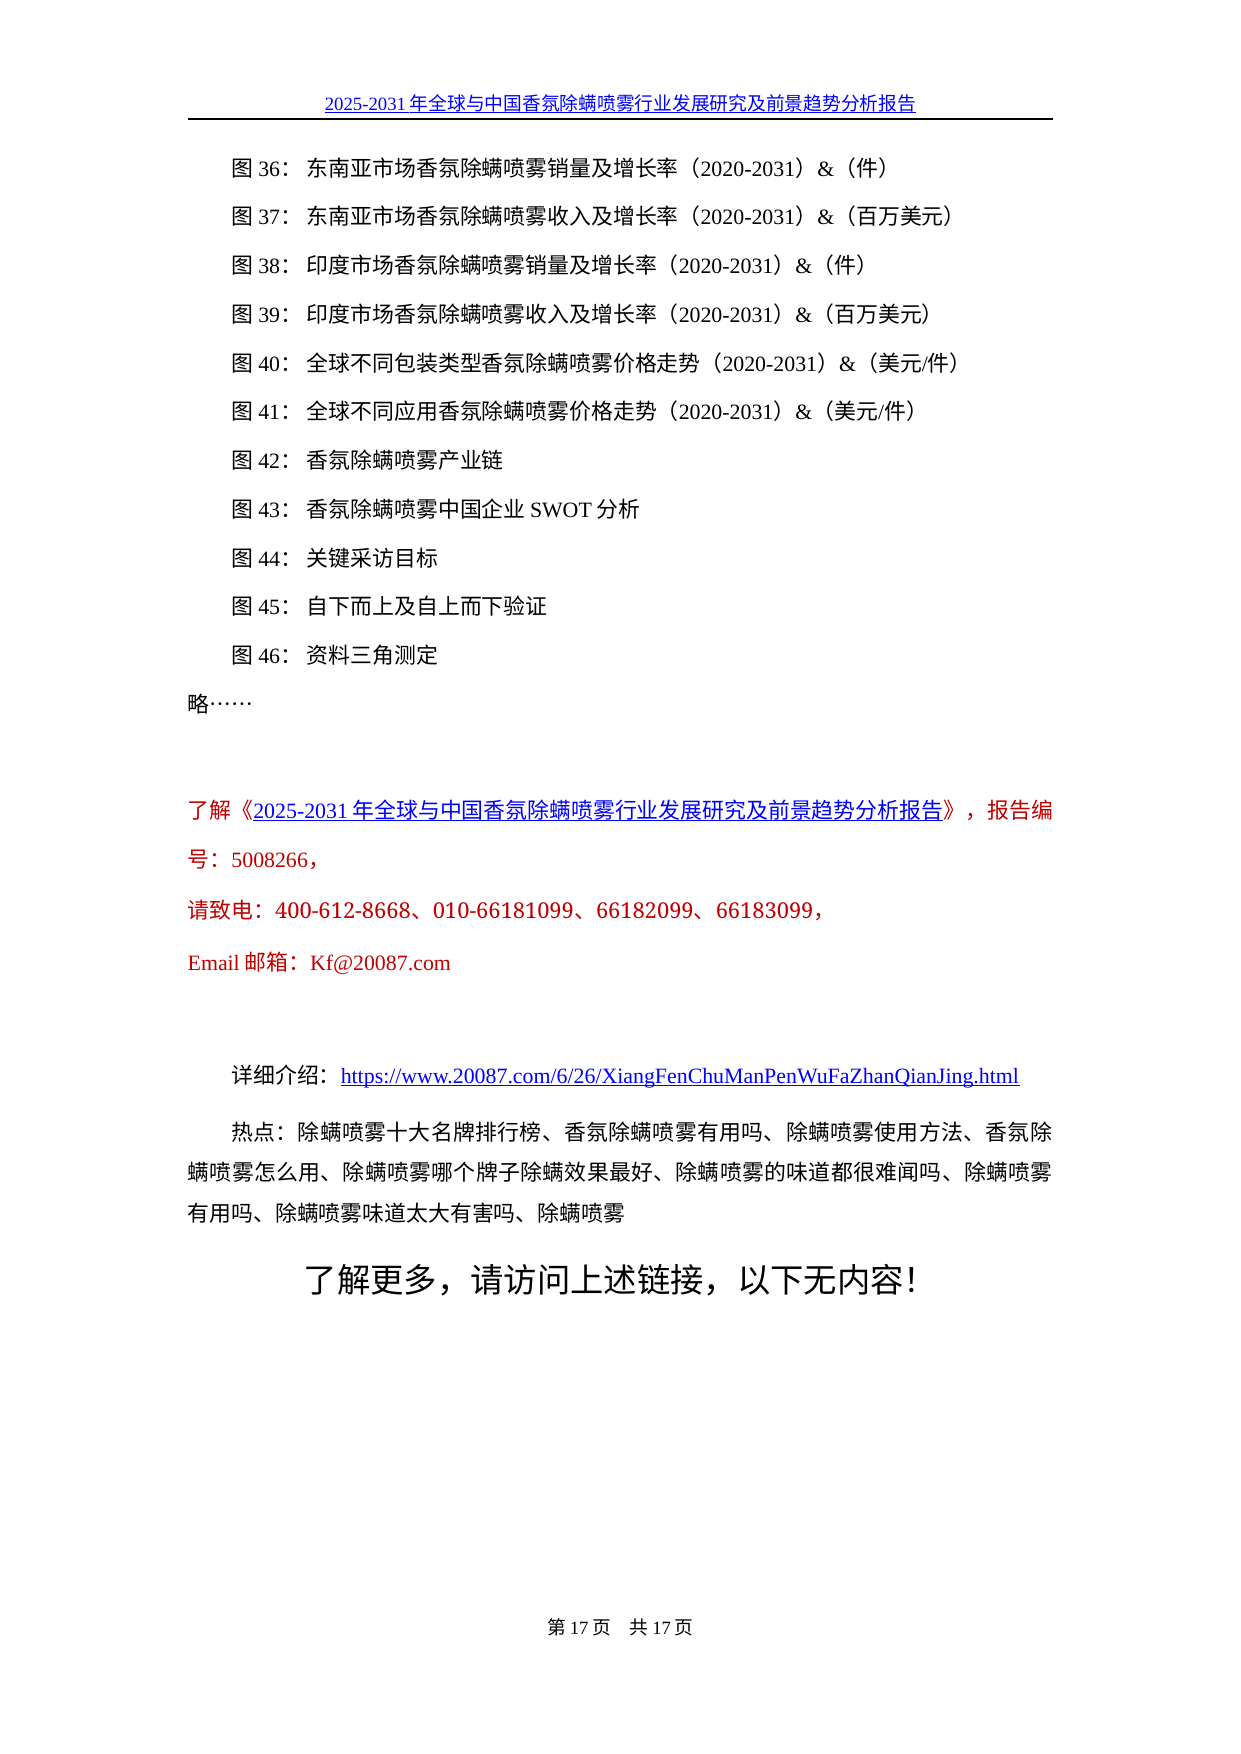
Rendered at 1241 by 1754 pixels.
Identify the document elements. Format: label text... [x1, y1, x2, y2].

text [187, 150, 1053, 719]
text 请致电：400-612-8668、010-66181099、66182099、66183099， [187, 893, 1053, 926]
text 详细介绍：https://www.20087.com/6/26/XiangFenChuManPenWuFaZhanQianJing.html [187, 1058, 1053, 1090]
text 了解《2025-2031年全球与中国香氛除螨喷雾行业发展研究及前景趋势分析报告》，报告编号：5008266， [187, 793, 1053, 874]
text Email邮箱：Kf@20087.com [187, 945, 1053, 977]
title 了解更多，请访问上述链接，以下无内容！ [187, 1246, 1053, 1311]
text 热点：除螨喷雾十大名牌排行榜、香氛除螨喷雾有用吗、除螨喷雾使用方法、香氛除螨喷雾怎么用、除螨喷雾哪个牌子除螨效果最好、除螨喷雾的味道都很难闻吗、除螨喷雾有用吗、除螨喷雾味道太大有害吗、除螨喷雾 [187, 1114, 1053, 1228]
